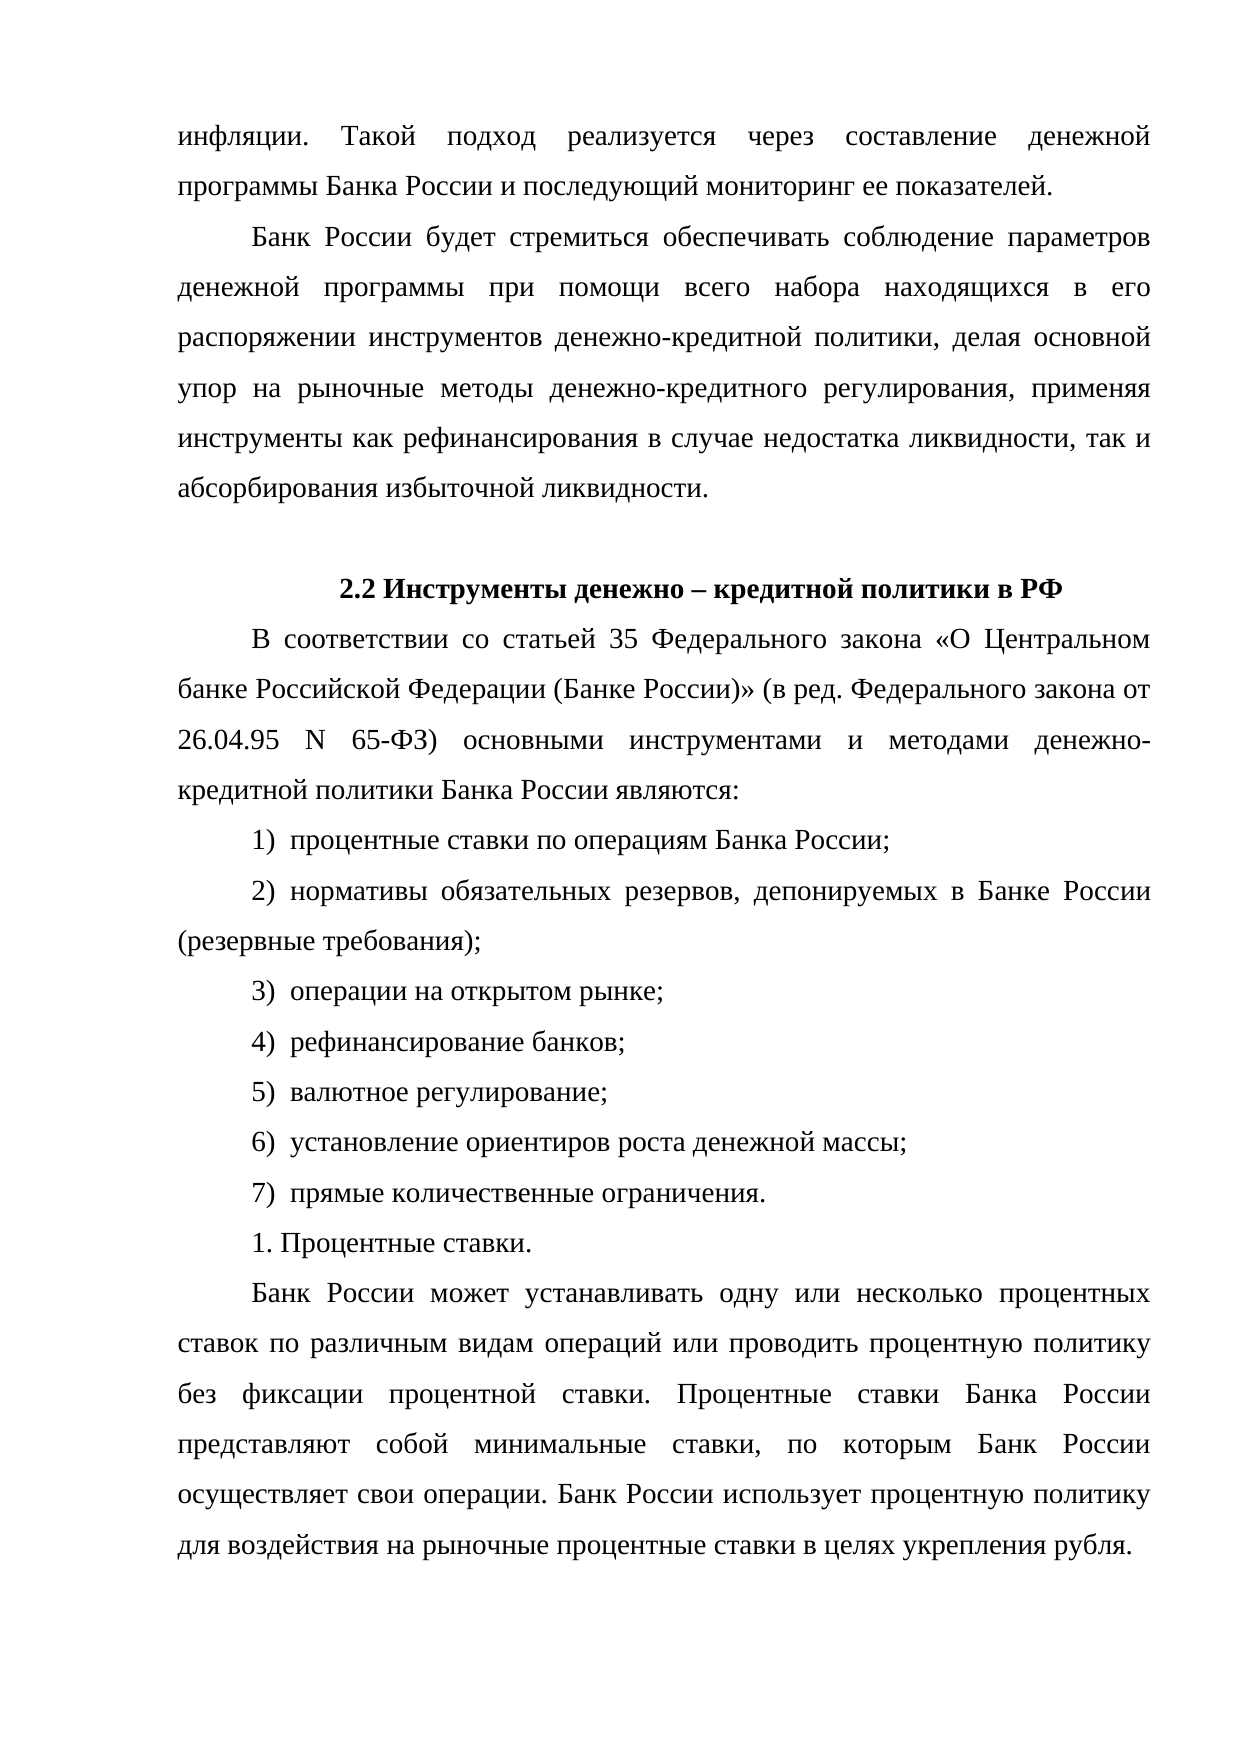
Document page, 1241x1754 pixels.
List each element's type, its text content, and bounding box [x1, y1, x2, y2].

text В соответствии со статьей 35 Федерального закона «О Центральном банке Российской Федерации (Банке России)» (в ред. Федерального закона от 26.04.95 N 65-ФЗ) основными инструментами и методами денежно-кредитной политики Банка России являются: [177, 621, 1152, 806]
text Банк России будет стремиться обеспечивать соблюдение параметров денежной программы при помощи всего набора находящихся в его распоряжении инструментов денежно-кредитной политики, делая основной упор на рыночные методы денежно-кредитного регулирования, применяя инструменты как рефинансирования в случае недостатка ликвидности, так и абсорбирования избыточной ликвидности. [177, 219, 1152, 504]
text Банк России может устанавливать одну или несколько процентных ставок по различным видам операций или проводить процентную политику без фиксации процентной ставки. Процентные ставки Банка России представляют собой минимальные ставки, по которым Банк России осуществляет свои операции. Банк России использует процентную политику для воздействия на рыночные процентные ставки в целях укрепления рубля. [177, 1275, 1152, 1560]
list операции на открытом рынке; [177, 973, 1152, 1007]
list нормативы обязательных резервов, депонируемых в Банке России (резервные требования); [177, 873, 1152, 957]
list рефинансирование банков; [177, 1024, 1152, 1057]
list прямые количественные ограничения. [177, 1175, 1152, 1208]
list процентные ставки по операциям Банка России; [177, 822, 1152, 856]
list установление ориентиров роста денежной массы; [177, 1124, 1152, 1158]
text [177, 118, 1152, 202]
list валютное регулирование; [177, 1074, 1152, 1108]
text 1. Процентные ставки. [177, 1225, 1152, 1258]
text 2.2 Инструменты денежно – кредитной политики в РФ [177, 571, 1152, 604]
